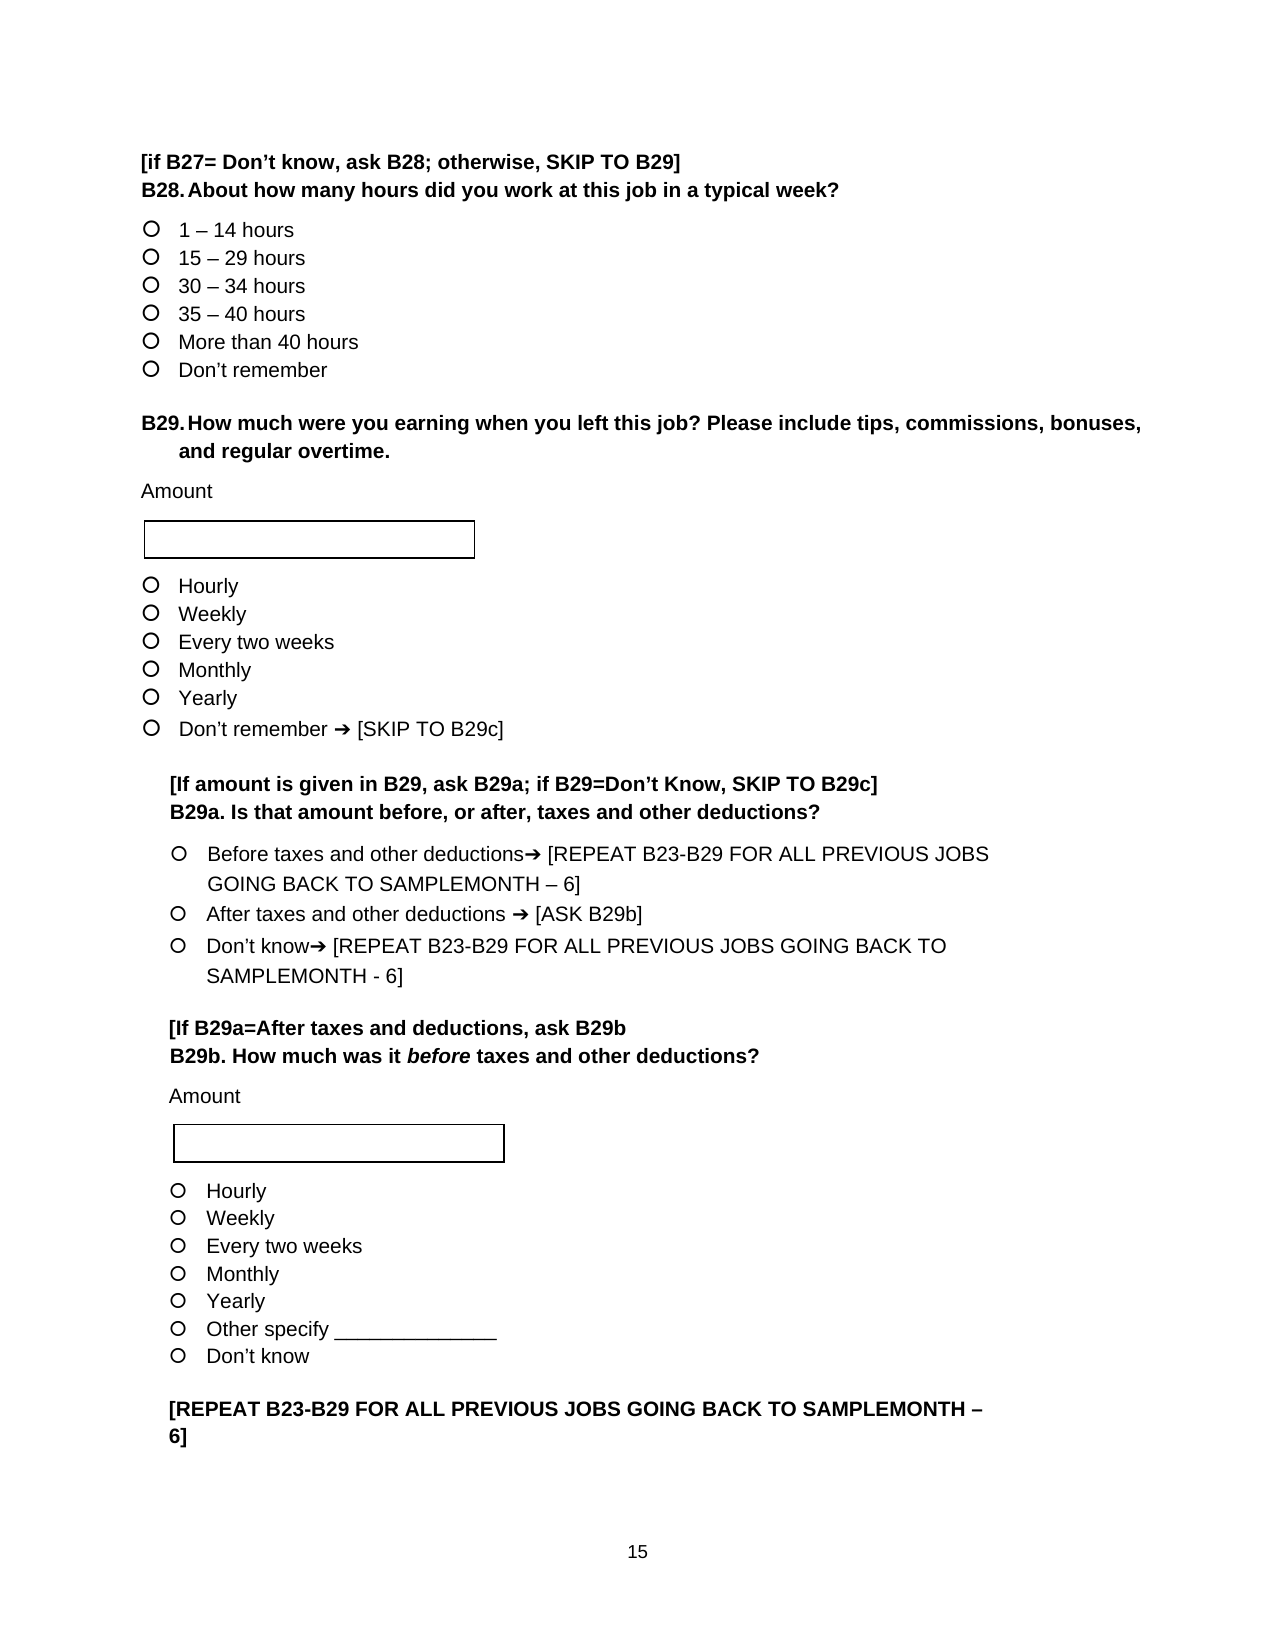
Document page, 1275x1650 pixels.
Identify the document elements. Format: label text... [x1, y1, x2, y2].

text [REPEAT B23-B29 FOR ALL PREVIOUS JOBS GOING BACK TO SAMPLEMONTH – 6] [169, 1397, 993, 1448]
list Weekly [141, 602, 994, 626]
list About how many hours did you work at this job in a typical week? [141, 177, 1162, 201]
text Amount [112, 479, 1162, 503]
list Don’t know [169, 1344, 993, 1368]
text Amount [112, 1083, 1162, 1107]
list Don’t remember [141, 358, 994, 383]
list 15 – 29 hours [141, 246, 994, 270]
list Monthly [169, 1261, 994, 1285]
list 30 – 34 hours [141, 274, 994, 298]
list More than 40 hours [141, 330, 994, 354]
list Yearly [169, 1289, 994, 1313]
list Other specify ______________ [169, 1317, 994, 1341]
list After taxes and other deductions ➔ [ASK B29b] [169, 899, 994, 927]
list 1 – 14 hours [141, 217, 993, 242]
list Don’t know➔ [REPEAT B23-B29 FOR ALL PREVIOUS JOBS GOING BACK TO SAMPLEMONTH - 6] [169, 932, 994, 987]
list Every two weeks [141, 630, 994, 654]
list How much were you earning when you left this job? Please include tips, commissions, bonuses, and regular overtime. [141, 411, 1162, 463]
list Yearly [141, 686, 994, 711]
text [If amount is given in B29, ask B29a; if B29=Don’t Know, SKIP TO B29c] [141, 772, 1162, 796]
list Weekly [169, 1206, 994, 1230]
list 35 – 40 hours [141, 302, 994, 326]
list Hourly [169, 1178, 994, 1203]
list Don’t remember ➔ [SKIP TO B29c] [141, 714, 993, 743]
list Monthly [141, 658, 994, 683]
list Hourly [141, 574, 994, 598]
text [if B27= Don’t know, ask B28; otherwise, SKIP TO B29] [141, 150, 1162, 174]
text [If B29a=After taxes and deductions, ask B29b [169, 1016, 1162, 1040]
list Every two weeks [169, 1234, 994, 1258]
text B29b. How much was it before taxes and other deductions? [169, 1043, 1162, 1067]
list Before taxes and other deductions➔ [REPEAT B23-B29 FOR ALL PREVIOUS JOBS GOING BACK TO SAMPLEMONTH – 6] [169, 839, 993, 895]
text B29a. Is that amount before, or after, taxes and other deductions? [141, 799, 1162, 823]
